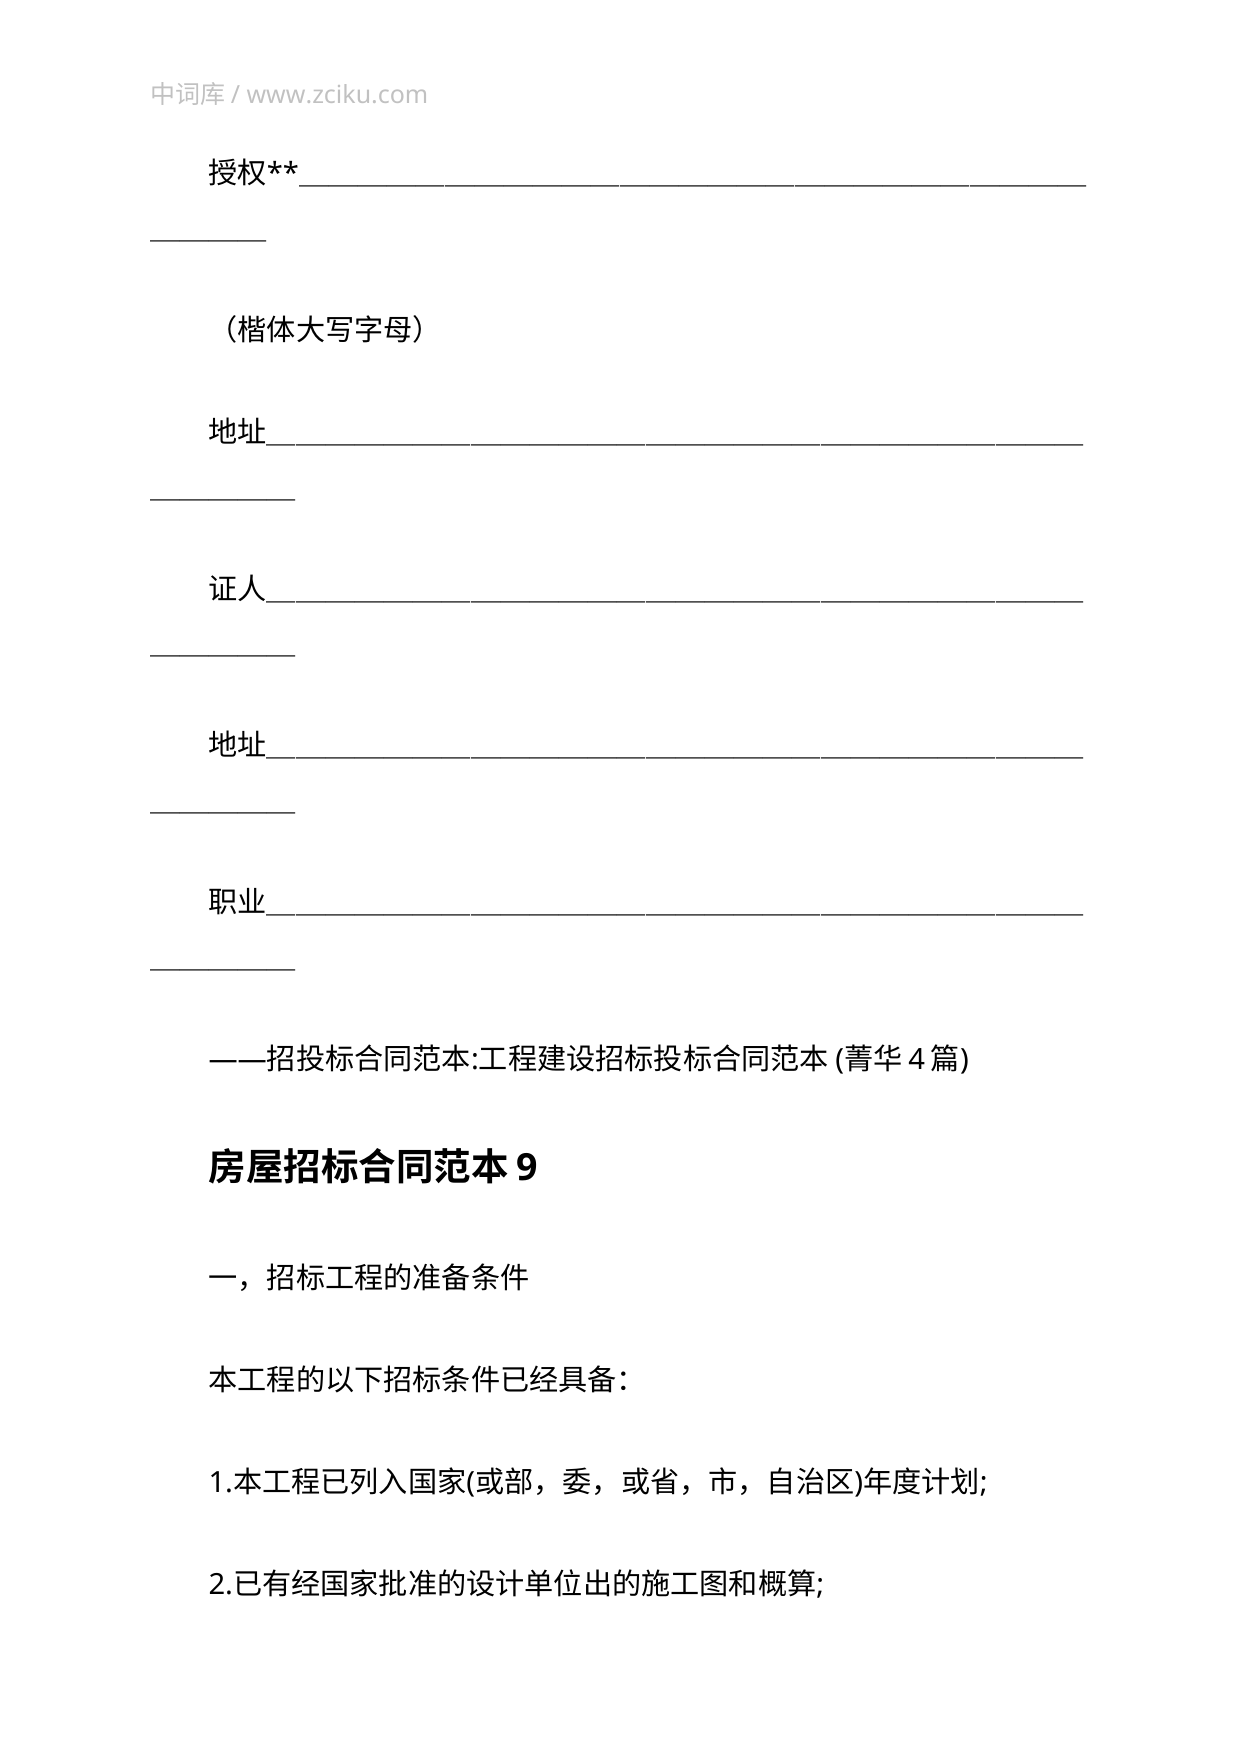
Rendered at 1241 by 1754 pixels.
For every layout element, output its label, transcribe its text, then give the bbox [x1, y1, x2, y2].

text 职业＿＿＿＿＿＿＿＿＿＿＿＿＿＿＿＿＿＿＿＿＿＿＿＿＿＿＿＿＿＿＿＿＿ [150, 878, 1090, 976]
text 地址＿＿＿＿＿＿＿＿＿＿＿＿＿＿＿＿＿＿＿＿＿＿＿＿＿＿＿＿＿＿＿＿＿ [150, 408, 1090, 506]
text 2.已有经国家批准的设计单位出的施工图和概算; [150, 1560, 1090, 1603]
text 本工程的以下招标条件已经具备： [150, 1357, 1090, 1399]
text 1.本工程已列入国家(或部，委，或省，市，自治区)年度计划; [150, 1458, 1090, 1501]
text 地址＿＿＿＿＿＿＿＿＿＿＿＿＿＿＿＿＿＿＿＿＿＿＿＿＿＿＿＿＿＿＿＿＿ [150, 722, 1090, 819]
text 一，招标工程的准备条件 [150, 1255, 1090, 1297]
text ——招投标合同范本:工程建设招标投标合同范本 (菁华4篇) [150, 1035, 1090, 1078]
text 证人＿＿＿＿＿＿＿＿＿＿＿＿＿＿＿＿＿＿＿＿＿＿＿＿＿＿＿＿＿＿＿＿＿ [150, 565, 1090, 662]
text 房屋招标合同范本9 [150, 1137, 1090, 1192]
text 授权**＿＿＿＿＿＿＿＿＿＿＿＿＿＿＿＿＿＿＿＿＿＿＿＿＿＿＿＿＿＿＿ [150, 150, 1090, 247]
text （楷体大写字母） [150, 307, 1090, 349]
